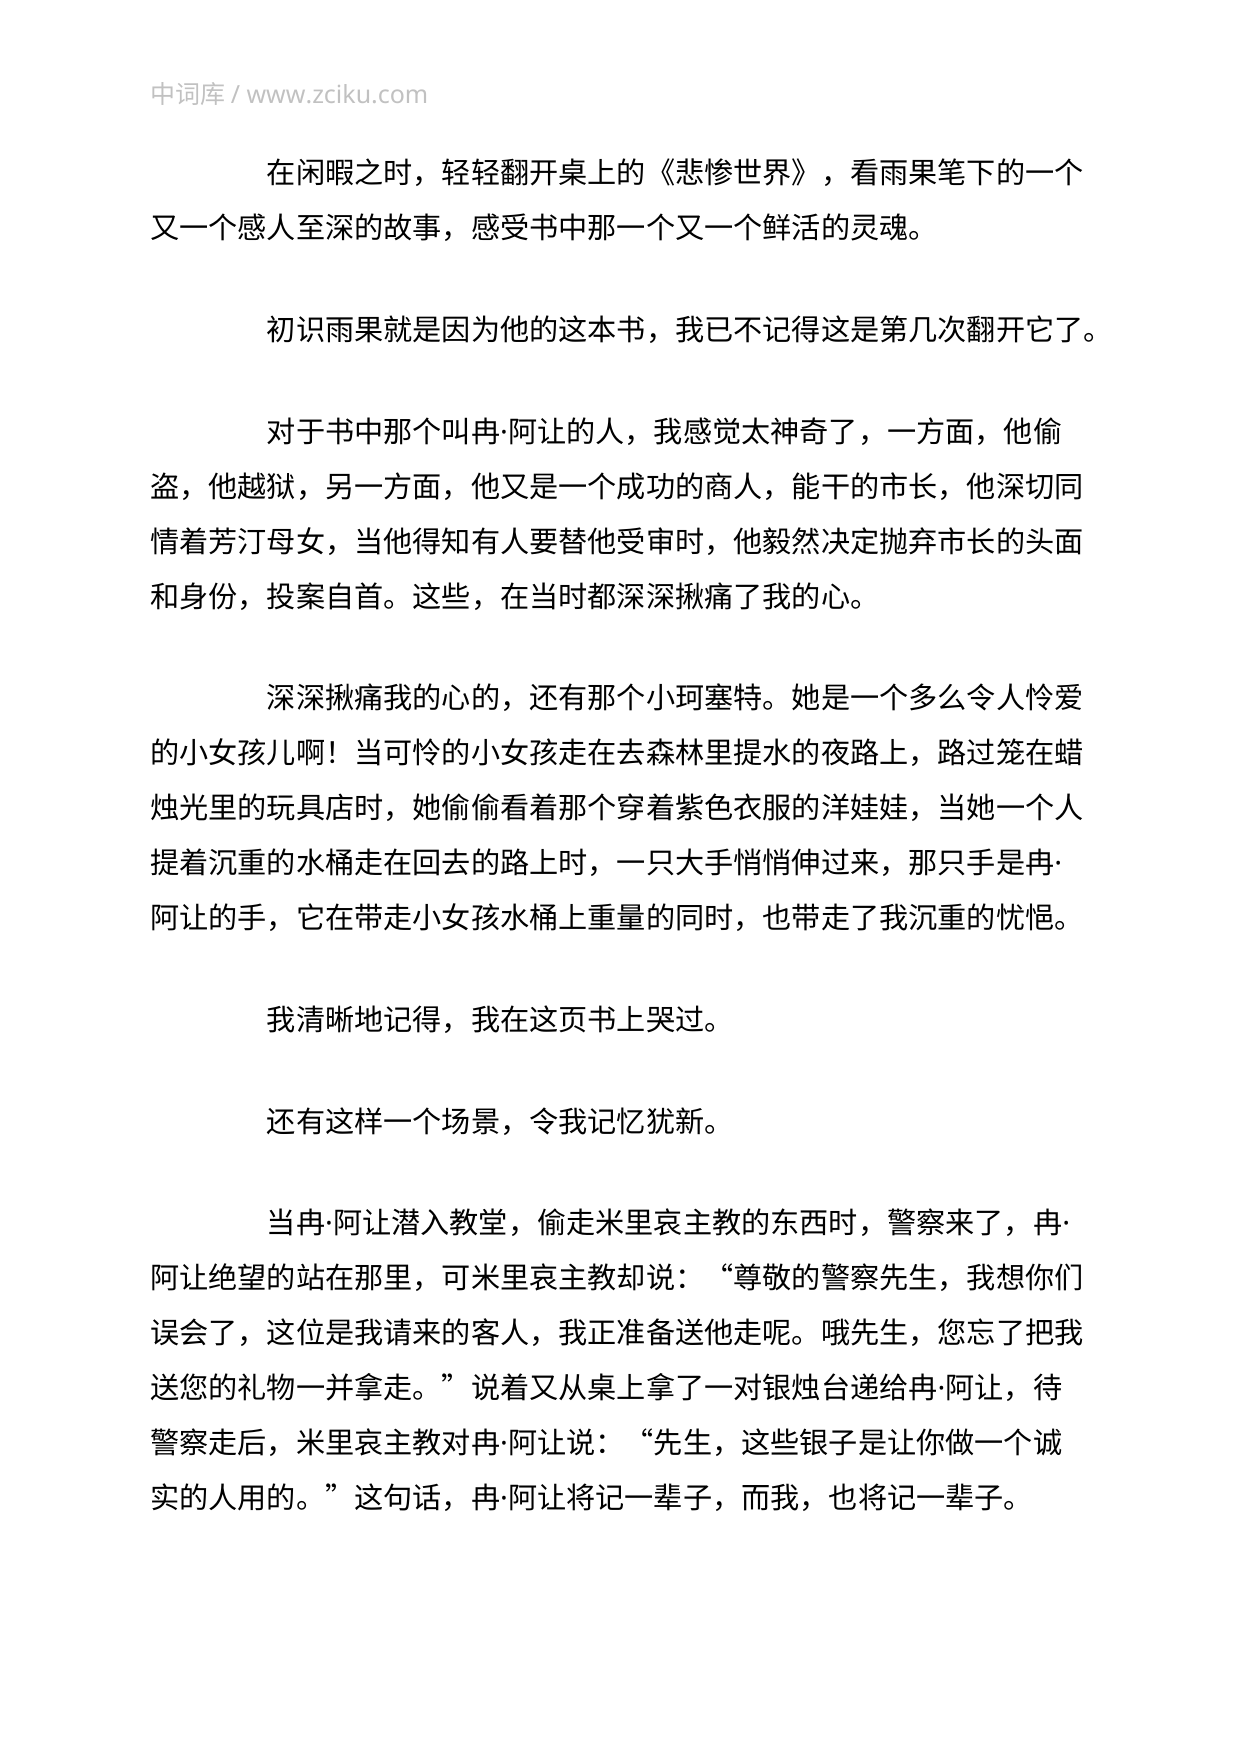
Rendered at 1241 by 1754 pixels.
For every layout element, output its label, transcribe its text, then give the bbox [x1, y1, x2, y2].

text 在闲暇之时，轻轻翻开桌上的《悲惨世界》，看雨果笔下的一个又一个感人至深的故事，感受书中那一个又一个鲜活的灵魂。 [150, 150, 1090, 247]
text 初识雨果就是因为他的这本书，我已不记得这是第几次翻开它了。 [150, 307, 1090, 349]
text 还有这样一个场景，令我记忆犹新。 [150, 1098, 1090, 1141]
text 对于书中那个叫冉·阿让的人，我感觉太神奇了，一方面，他偷盗，他越狱，另一方面，他又是一个成功的商人，能干的市长，他深切同情着芳汀母女，当他得知有人要替他受审时，他毅然决定抛弃市长的头面和身份，投案自首。这些，在当时都深深揪痛了我的心。 [150, 408, 1090, 616]
text 我清晰地记得，我在这页书上哭过。 [150, 996, 1090, 1039]
text 深深揪痛我的心的，还有那个小珂塞特。她是一个多么令人怜爱的小女孩儿啊！当可怜的小女孩走在去森林里提水的夜路上，路过笼在蜡烛光里的玩具店时，她偷偷看着那个穿着紫色衣服的洋娃娃，当她一个人提着沉重的水桶走在回去的路上时，一只大手悄悄伸过来，那只手是冉·阿让的手，它在带走小女孩水桶上重量的同时，也带走了我沉重的忧悒。 [150, 675, 1090, 937]
text 当冉·阿让潜入教堂，偷走米里哀主教的东西时，警察来了，冉·阿让绝望的站在那里，可米里哀主教却说：“尊敬的警察先生，我想你们误会了，这位是我请来的客人，我正准备送他走呢。哦先生，您忘了把我送您的礼物一并拿走。”说着又从桌上拿了一对银烛台递给冉·阿让，待警察走后，米里哀主教对冉·阿让说：“先生，这些银子是让你做一个诚实的人用的。”这句话，冉·阿让将记一辈子，而我，也将记一辈子。 [150, 1200, 1090, 1517]
